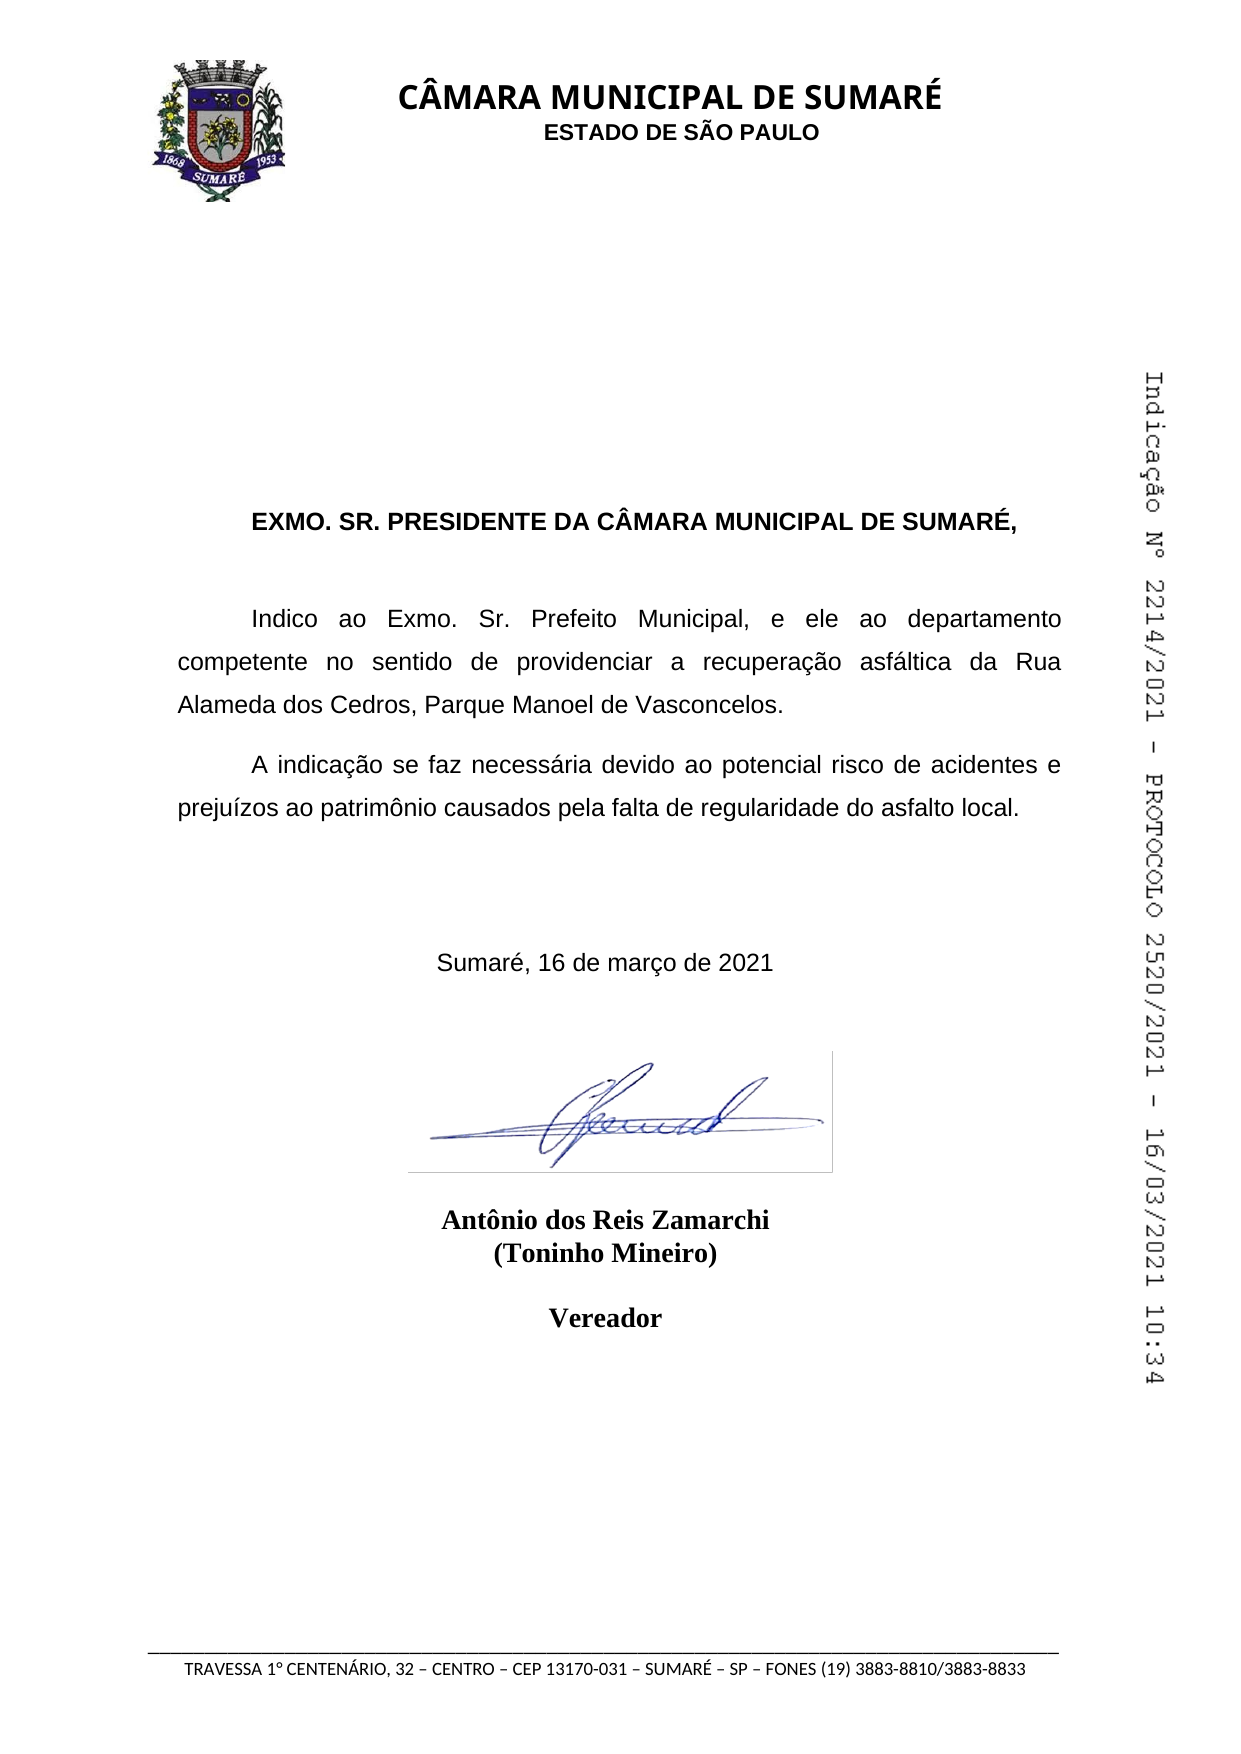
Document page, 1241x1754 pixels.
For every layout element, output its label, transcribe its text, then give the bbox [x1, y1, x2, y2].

text (Toninho Mineiro) [148, 1236, 1063, 1268]
text EXMO. SR. PRESIDENTE DA CÂMARA MUNICIPAL DE SUMARÉ, [177, 507, 1063, 535]
text Indico ao Exmo. Sr. Prefeito Municipal, e ele ao departamento competente no sentido de providenciar a recuperação asfáltica da Rua Alameda dos Cedros, Parque Manoel de Vasconcelos. [177, 604, 1063, 719]
picture [1120, 366, 1183, 1388]
text A indicação se faz necessária devido ao potencial risco de acidentes e prejuízos ao patrimônio causados pela falta de regularidade do asfalto local. [177, 750, 1063, 822]
picture [147, 60, 286, 202]
text Antônio dos Reis Zamarchi [148, 1203, 1063, 1236]
picture [394, 1043, 846, 1185]
text Sumaré, 16 de março de 2021 [148, 948, 1063, 977]
text Vereador [148, 1301, 1063, 1333]
